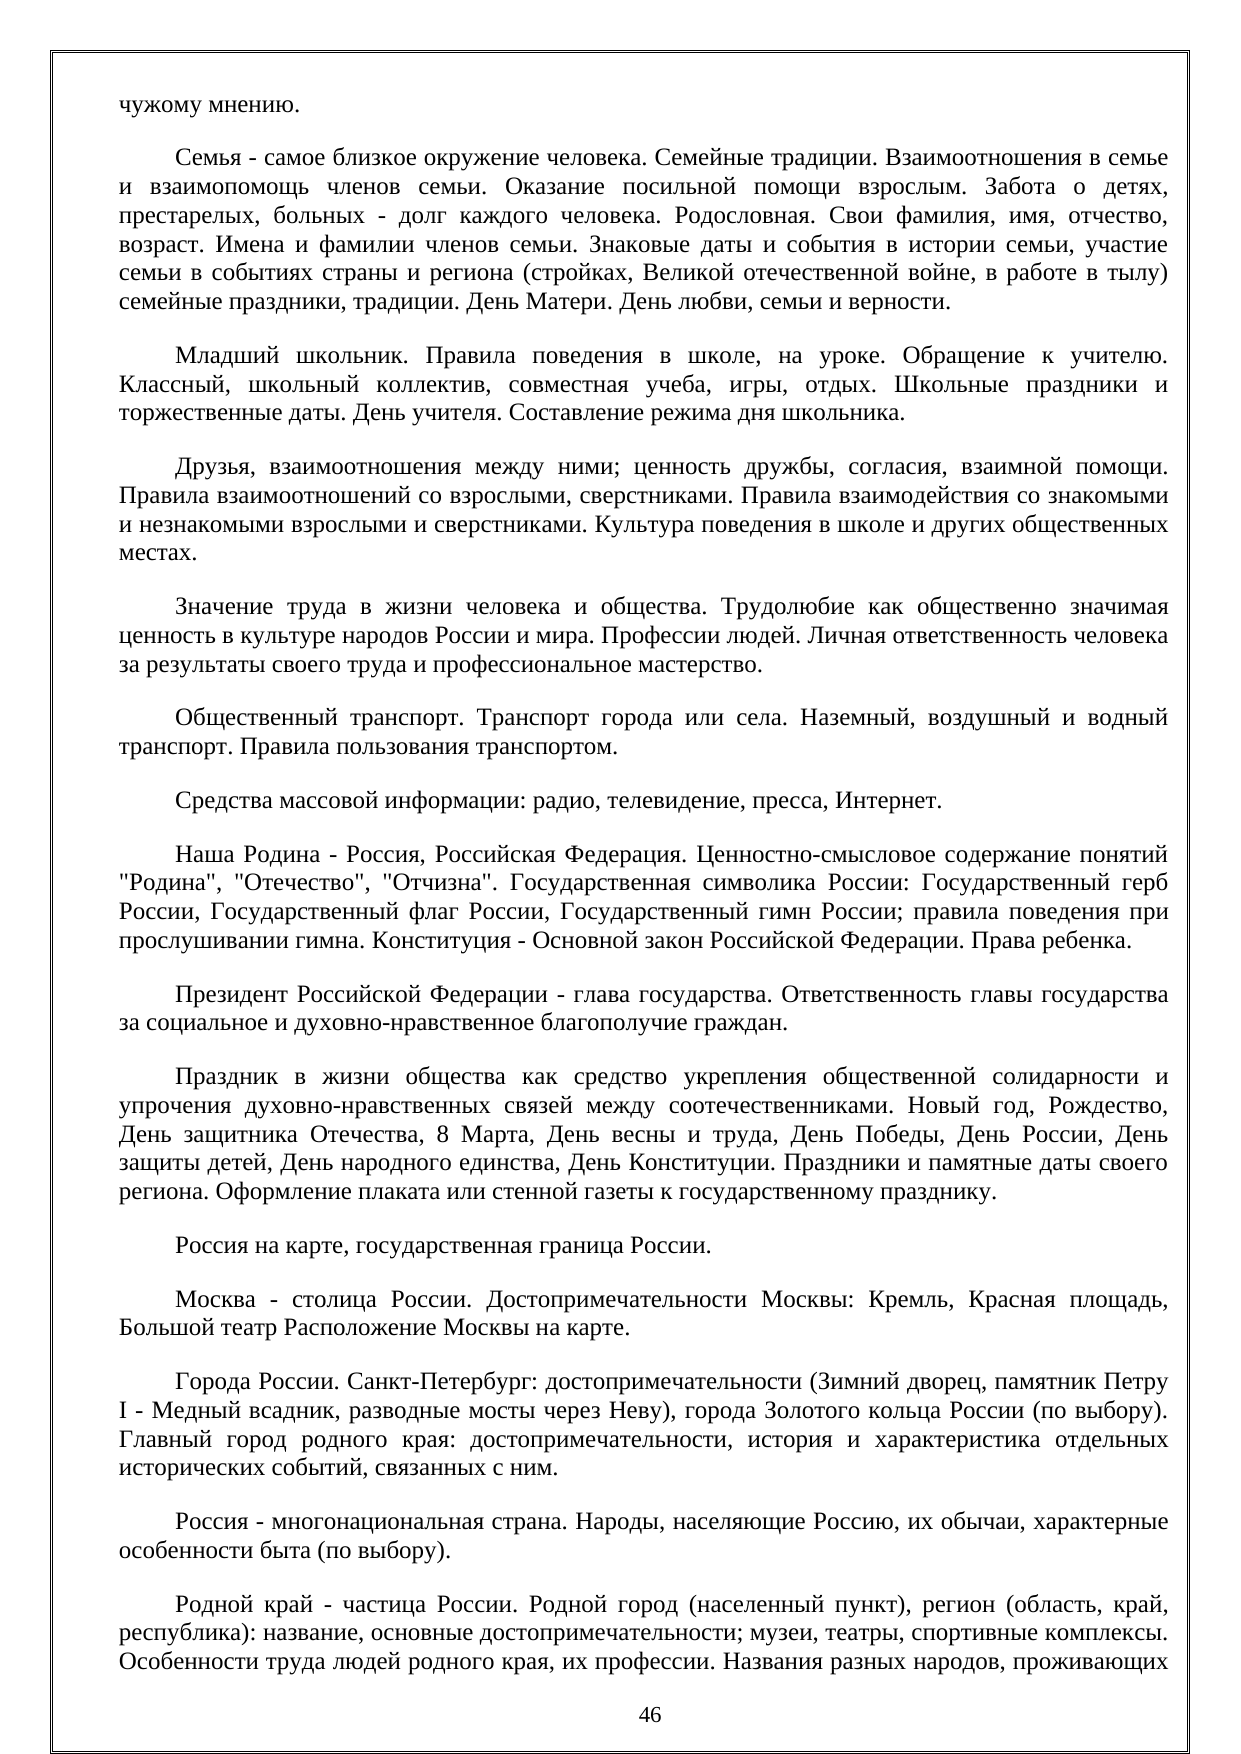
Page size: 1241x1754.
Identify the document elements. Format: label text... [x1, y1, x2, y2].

text Друзья, взаимоотношения между ними; ценность дружбы, согласия, взаимной помощи. Правила взаимоотношений со взрослыми, сверстниками. Правила взаимодействия со знакомыми и незнакомыми взрослыми и сверстниками. Культура поведения в школе и других общественных местах. [119, 451, 1169, 566]
text Общественный транспорт. Транспорт города или села. Наземный, воздушный и водный транспорт. Правила пользования транспортом. [119, 702, 1169, 760]
text Средства массовой информации: радио, телевидение, пресса, Интернет. [119, 785, 1169, 814]
text Президент Российской Федерации - глава государства. Ответственность главы государства за социальное и духовно-нравственное благополучие граждан. [119, 979, 1169, 1036]
text Россия - многонациональная страна. Народы, населяющие Россию, их обычаи, характерные особенности быта (по выбору). [119, 1506, 1169, 1564]
text Младший школьник. Правила поведения в школе, на уроке. Обращение к учителю. Классный, школьный коллектив, совместная учеба, игры, отдых. Школьные праздники и торжественные даты. День учителя. Составление режима дня школьника. [119, 340, 1169, 426]
text Россия на карте, государственная граница России. [119, 1230, 1169, 1259]
text Семья - самое близкое окружение человека. Семейные традиции. Взаимоотношения в семье и взаимопомощь членов семьи. Оказание посильной помощи взрослым. Забота о детях, престарелых, больных - долг каждого человека. Родословная. Свои фамилия, имя, отчество, возраст. Имена и фамилии членов семьи. Знаковые даты и события в истории семьи, участие семьи в событиях страны и региона (стройках, Великой отечественной войне, в работе в тылу) семейные праздники, традиции. День Матери. День любви, семьи и верности. [119, 142, 1169, 315]
text Праздник в жизни общества как средство укрепления общественной солидарности и упрочения духовно-нравственных связей между соотечественниками. Новый год, Рождество, День защитника Отечества, 8 Марта, День весны и труда, День Победы, День России, День защиты детей, День народного единства, День Конституции. Праздники и памятные даты своего региона. Оформление плаката или стенной газеты к государственному празднику. [119, 1061, 1169, 1205]
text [119, 1589, 1169, 1675]
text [119, 89, 1169, 117]
text Города России. Санкт-Петербург: достопримечательности (Зимний дворец, памятник Петру I - Медный всадник, разводные мосты через Неву), города Золотого кольца России (по выбору). Главный город родного края: достопримечательности, история и характеристика отдельных исторических событий, связанных с ним. [119, 1366, 1169, 1481]
text Наша Родина - Россия, Российская Федерация. Ценностно-смысловое содержание понятий "Родина", "Отечество", "Отчизна". Государственная символика России: Государственный герб России, Государственный флаг России, Государственный гимн России; правила поведения при прослушивании гимна. Конституция - Основной закон Российской Федерации. Права ребенка. [119, 839, 1169, 954]
text Значение труда в жизни человека и общества. Трудолюбие как общественно значимая ценность в культуре народов России и мира. Профессии людей. Личная ответственность человека за результаты своего труда и профессиональное мастерство. [119, 591, 1169, 677]
text Москва - столица России. Достопримечательности Москвы: Кремль, Красная площадь, Большой театр Расположение Москвы на карте. [119, 1284, 1169, 1341]
